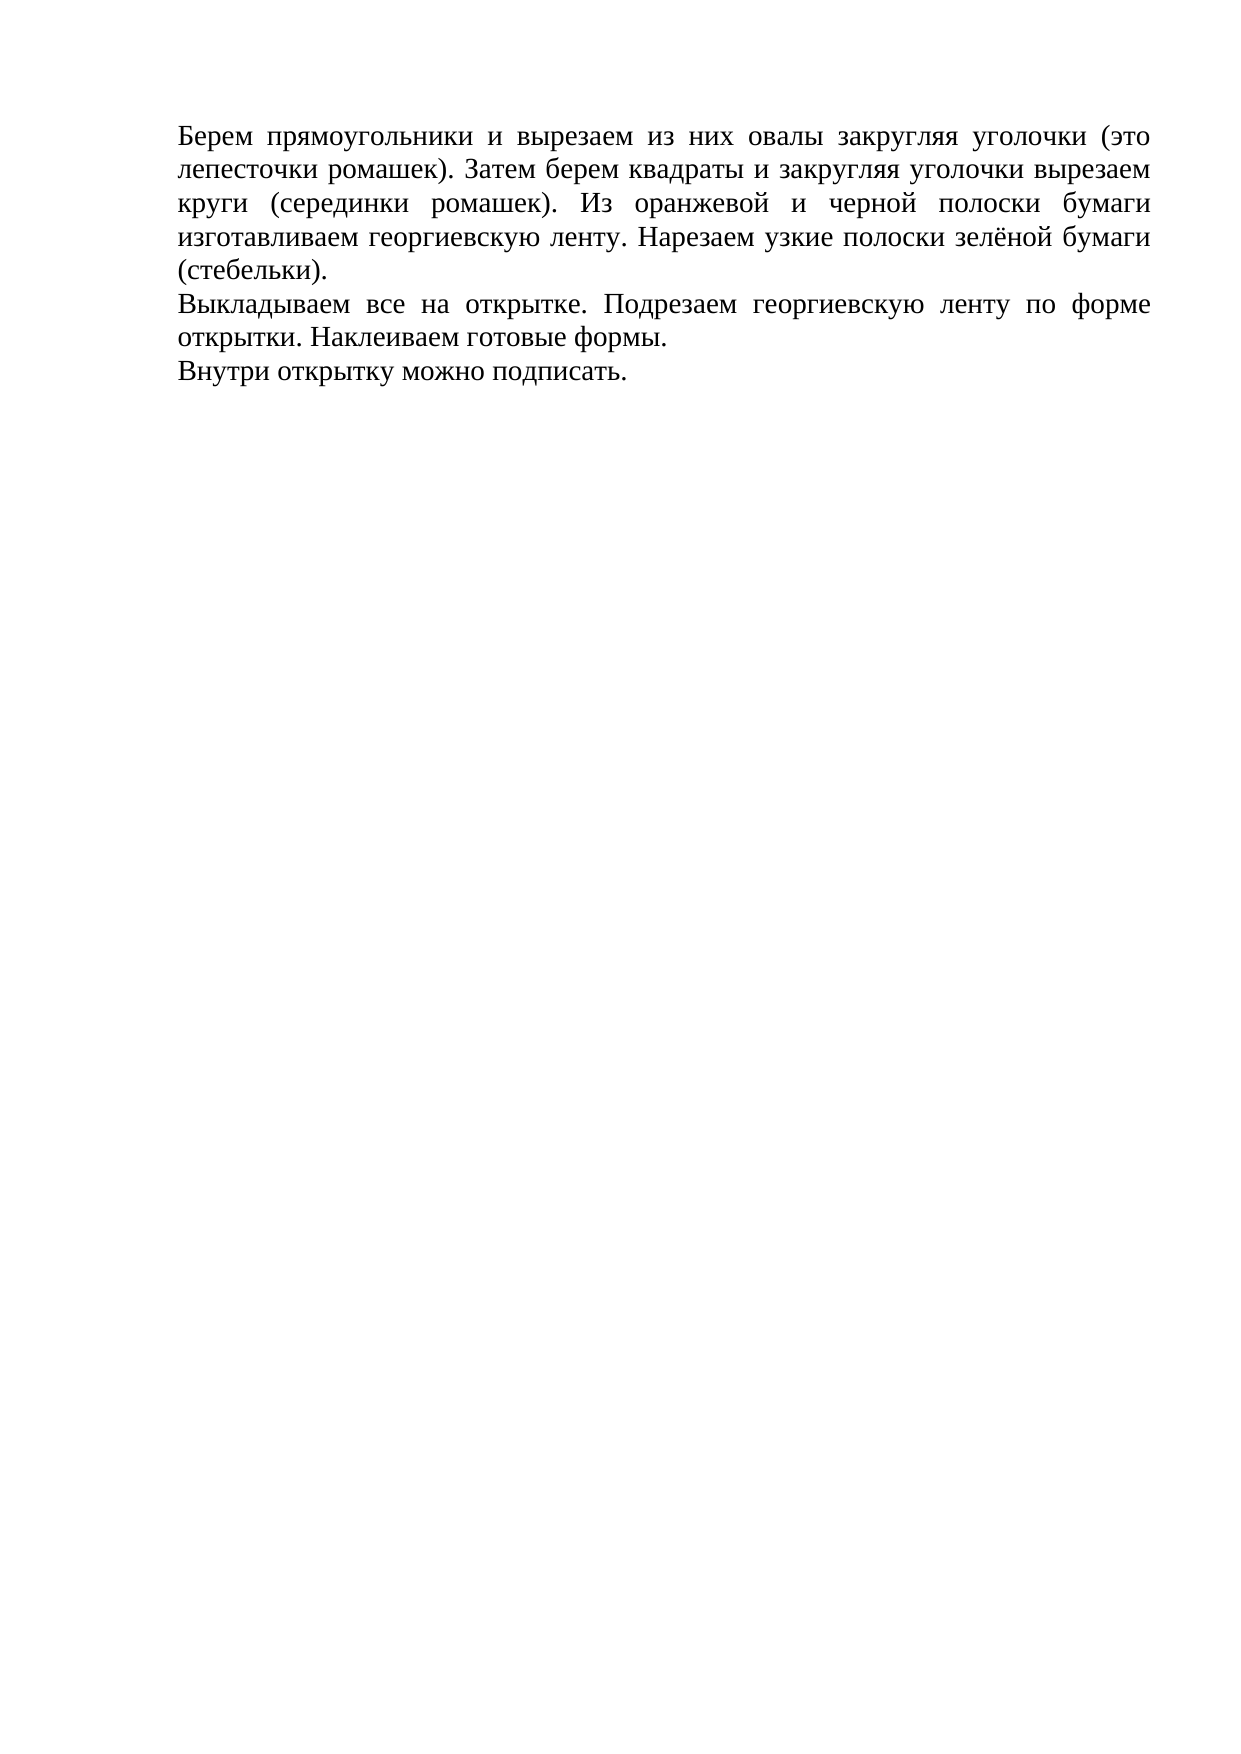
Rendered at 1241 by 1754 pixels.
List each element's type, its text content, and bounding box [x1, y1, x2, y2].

text Выкладываем все на открытке. Подрезаем георгиевскую ленту по форме открытки. Наклеиваем готовые формы. [177, 286, 1152, 353]
text Внутри открытку можно подписать. [177, 353, 1152, 386]
text Берем прямоугольники и вырезаем из них овалы закругляя уголочки (это лепесточки ромашек). Затем берем квадраты и закругляя уголочки вырезаем круги (серединки ромашек). Из оранжевой и черной полоски бумаги изготавливаем георгиевскую ленту. Нарезаем узкие полоски зелёной бумаги (стебельки). [177, 118, 1152, 286]
